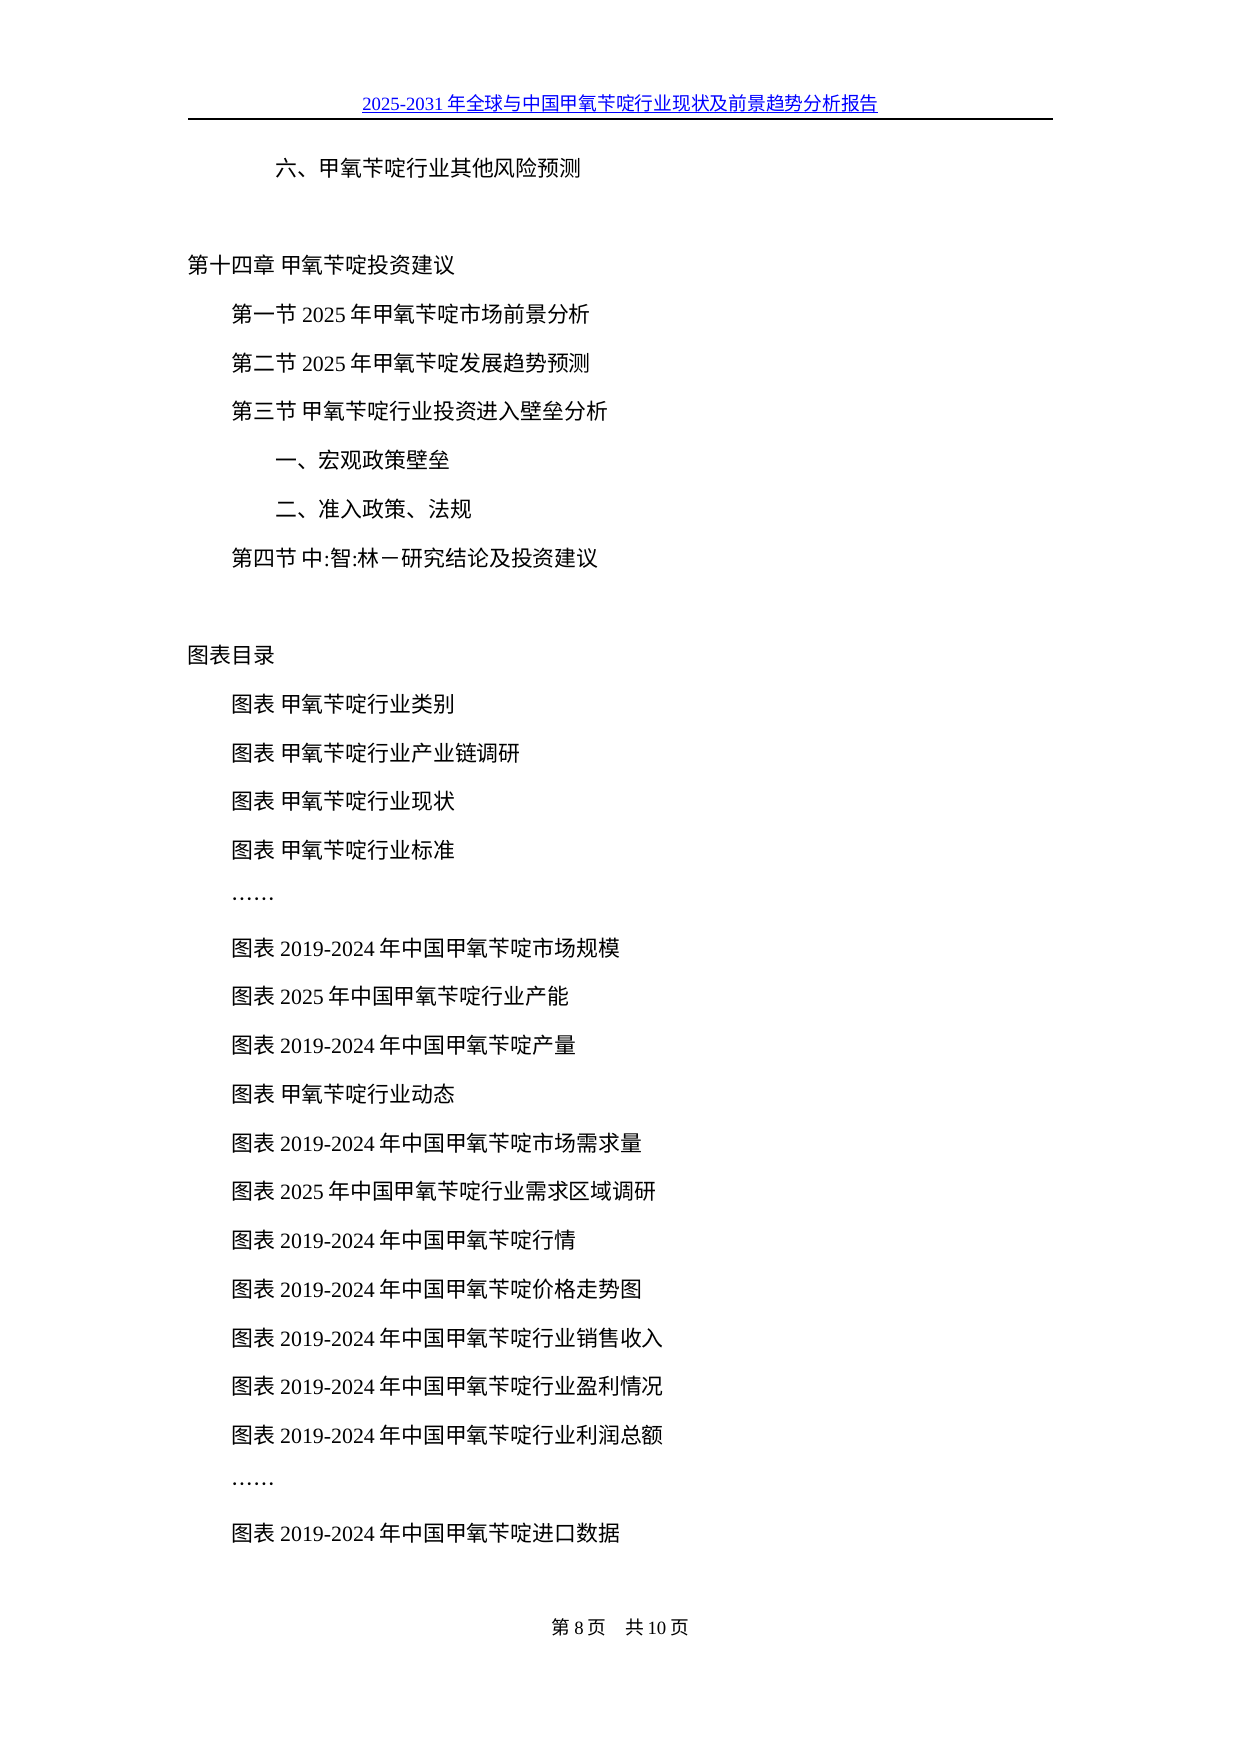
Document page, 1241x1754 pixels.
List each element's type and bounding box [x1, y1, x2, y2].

text [187, 150, 1053, 1548]
